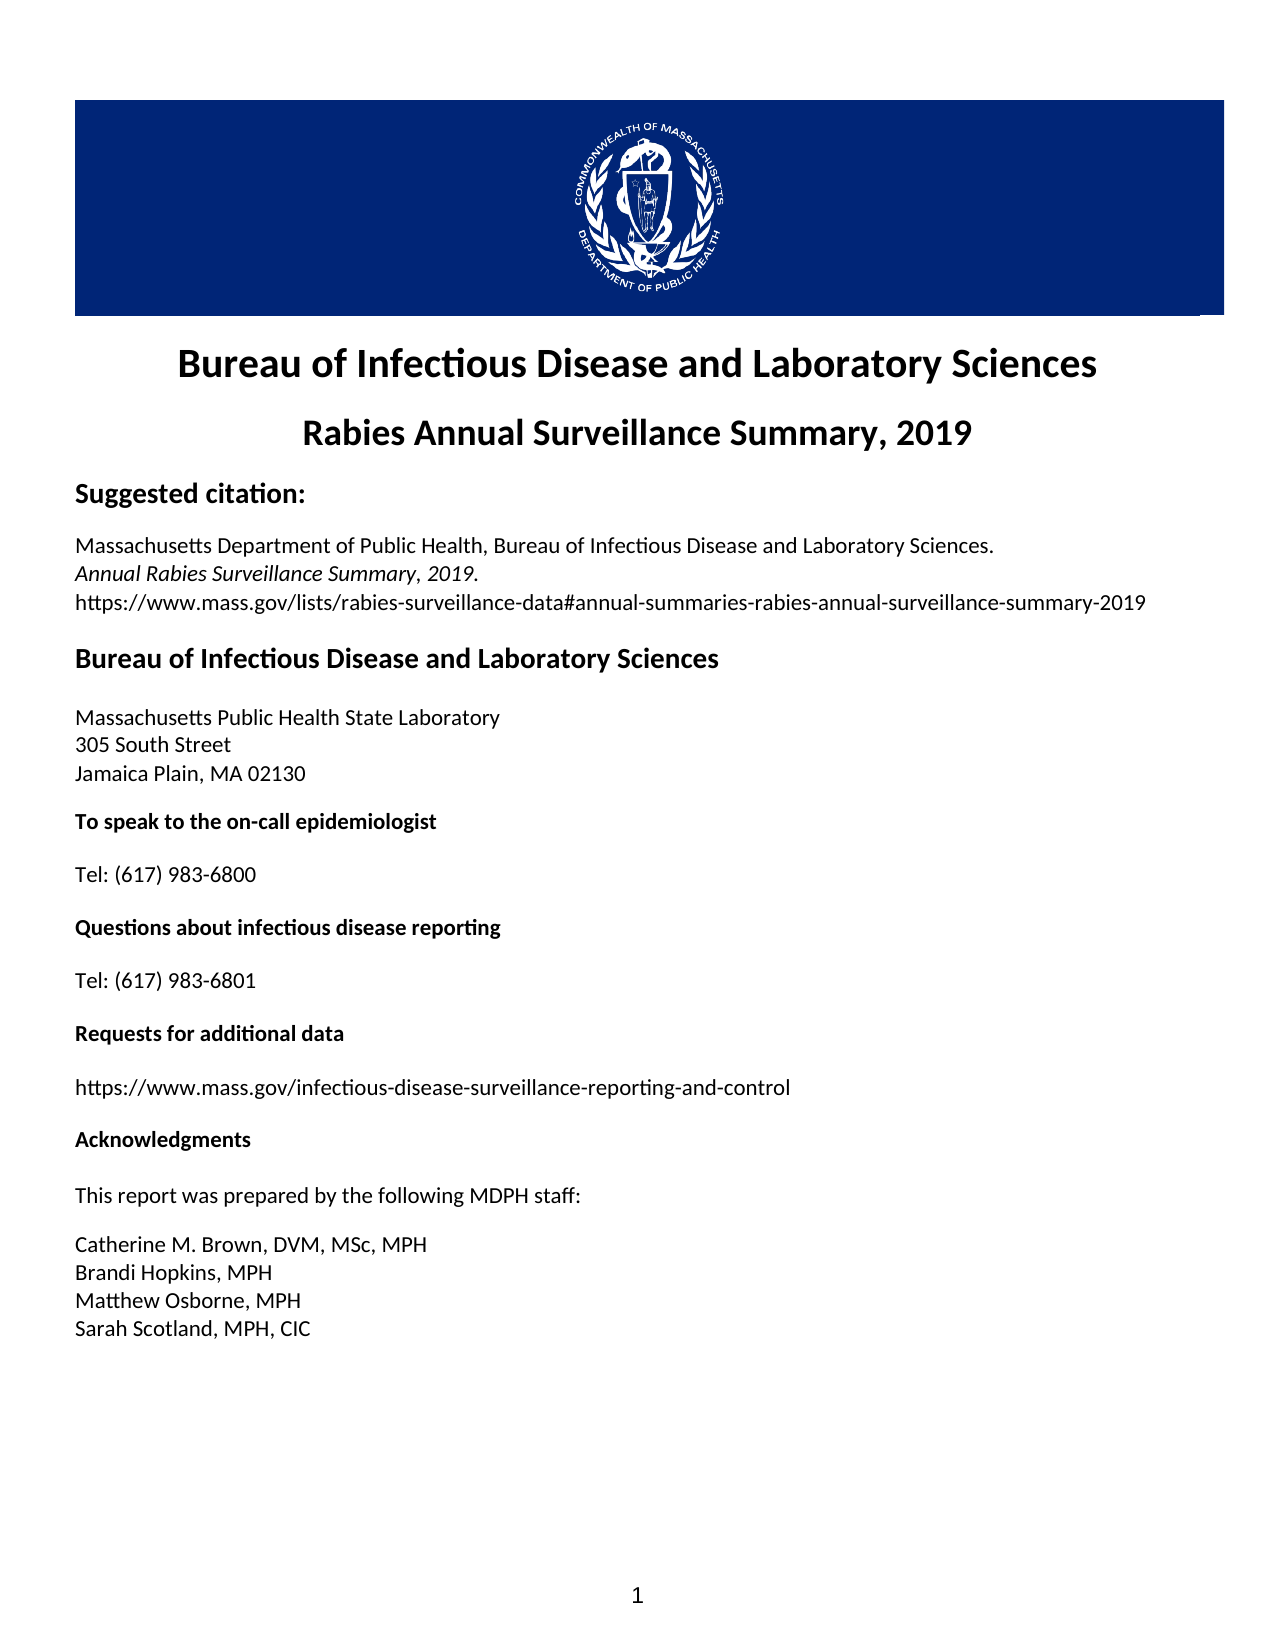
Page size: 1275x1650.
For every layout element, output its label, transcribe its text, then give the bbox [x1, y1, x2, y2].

text Annual Rabies Surveillance Summary, 2019. [75, 559, 1200, 588]
text Sarah Scotland, MPH, CIC [75, 1314, 1200, 1343]
text Requests for additional data [75, 1019, 1200, 1048]
text Tel: (617) 983-6800 [75, 861, 1200, 888]
text To speak to the on-call epidemiologist [75, 807, 1200, 836]
text Brandi Hopkins, MPH [75, 1258, 1200, 1287]
picture [573, 122, 725, 292]
text Bureau of Infectious Disease and Laboratory Sciences [75, 337, 1200, 388]
text Massachusetts Public Health State Laboratory 305 South Street Jamaica Plain, MA 02130 [75, 703, 1200, 787]
text Tel: (617) 983-6801 [75, 967, 1200, 994]
text Matthew Osborne, MPH [75, 1287, 1200, 1314]
text https://www.mass.gov/lists/rabies-surveillance-data#annual-summaries-rabies-annual-surveillance-summary-2019 [75, 588, 1200, 616]
text https://www.mass.gov/infectious-disease-surveillance-reporting-and-control [75, 1073, 1200, 1101]
text This report was prepared by the following MDPH staff: [75, 1182, 1200, 1210]
text Acknowledgments [75, 1126, 1200, 1154]
text Questions about infectious disease reporting [75, 913, 1200, 942]
text Bureau of Infectious Disease and Laboratory Sciences [75, 641, 1200, 703]
text Rabies Annual Surveillance Summary, 2019 [75, 408, 1200, 454]
text Suggested citation: [75, 475, 1200, 511]
text Catherine M. Brown, DVM, MSc, MPH [75, 1231, 1200, 1258]
text Massachusetts Department of Public Health, Bureau of Infectious Disease and Laboratory Sciences. [75, 532, 1200, 559]
